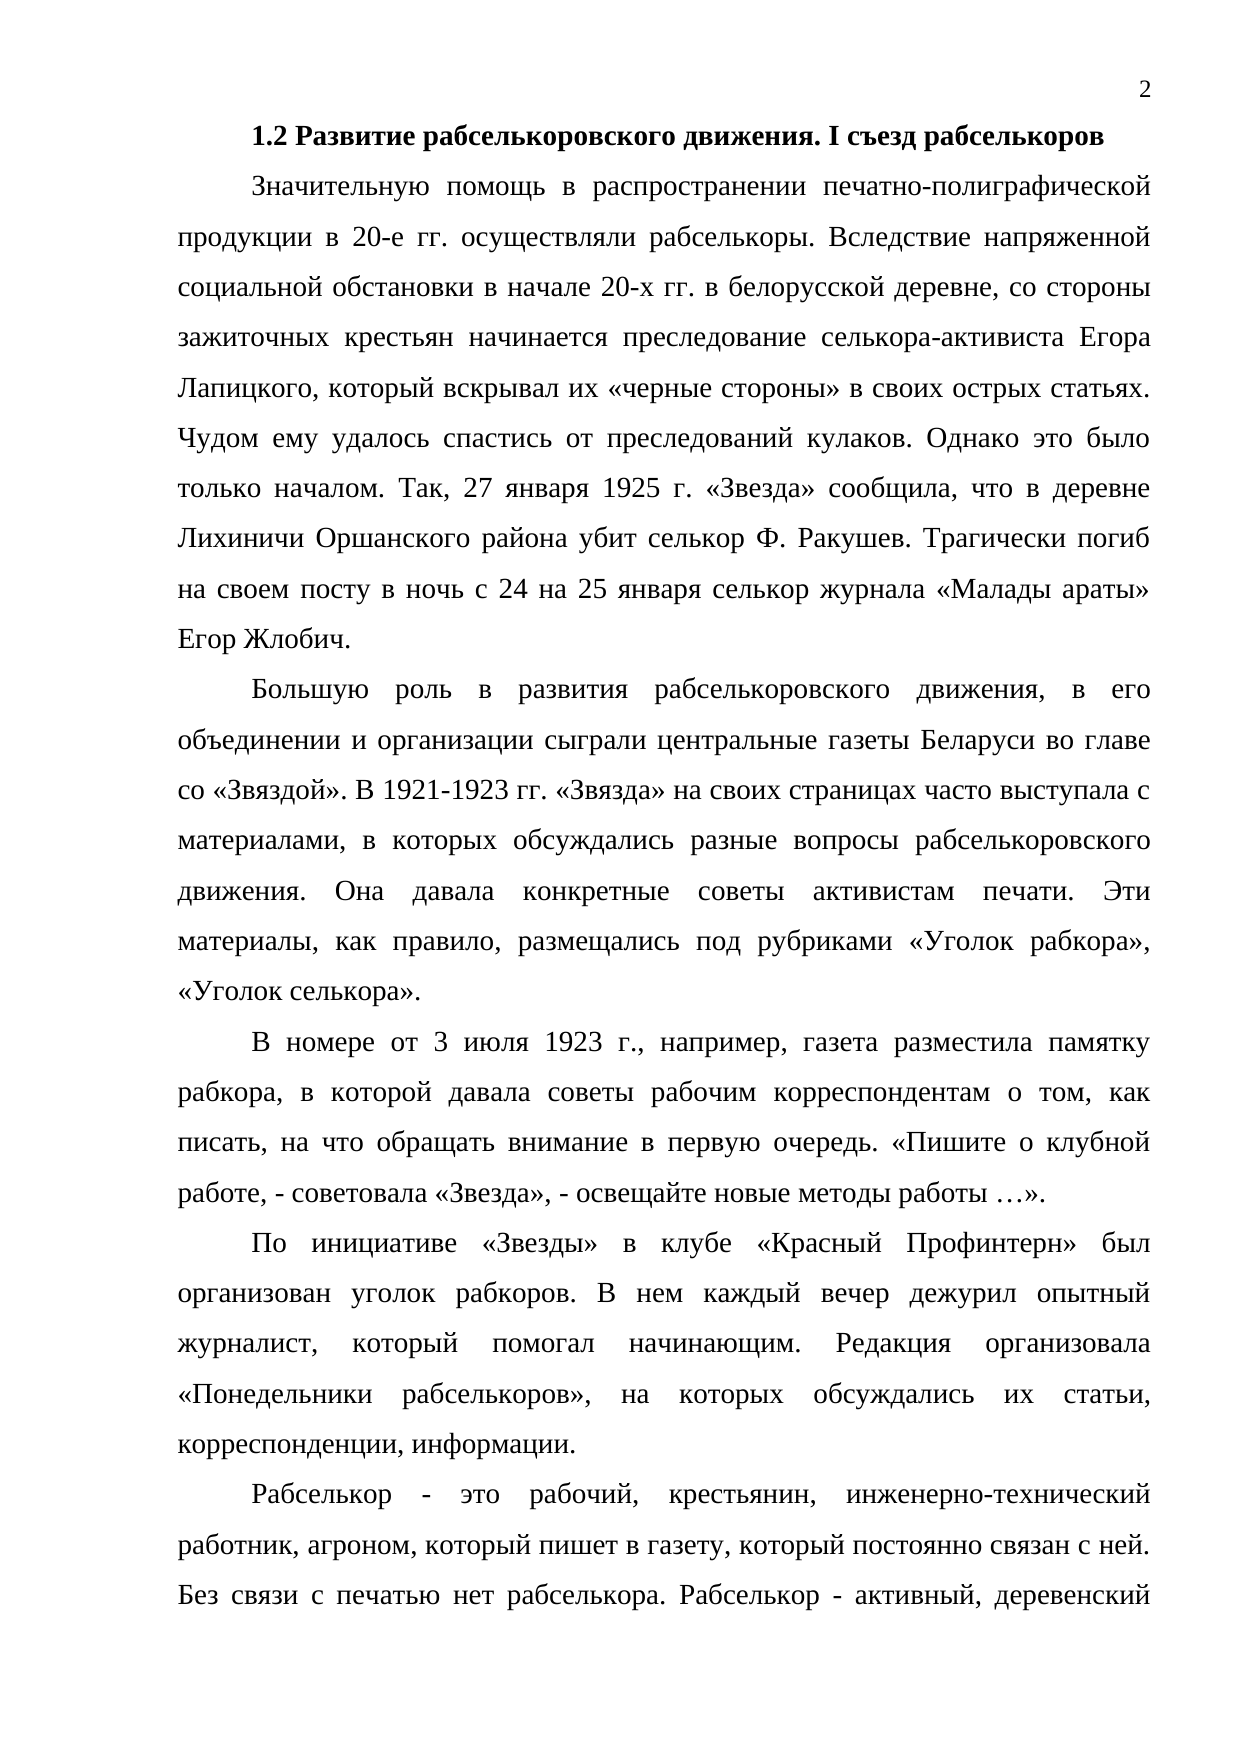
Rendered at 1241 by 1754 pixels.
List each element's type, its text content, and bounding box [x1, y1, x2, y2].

text Большую роль в развития рабселькоровского движения, в его объединении и организации сыграли центральные газеты Беларуси во главе со «Звяздой». В 1921-1923 гг. «Звязда» на своих страницах часто выступала с материалами, в которых обсуждались разные вопросы рабселькоровского движения. Она давала конкретные советы активистам печати. Эти материалы, как правило, размещались под рубриками «Уголок рабкора», «Уголок селькора». [177, 672, 1152, 1007]
text 1.2 Развитие рабселькоровского движения. I съезд рабселькоров [177, 118, 1152, 152]
text По инициативе «Звезды» в клубе «Красный Профинтерн» был организован уголок рабкоров. В нем каждый вечер дежурил опытный журналист, который помогал начинающим. Редакция организовала «Понедельники рабселькоров», на которых обсуждались их статьи, корреспонденции, информации. [177, 1225, 1152, 1460]
text Значительную помощь в распространении печатно-полиграфической продукции в 20-е гг. осуществляли рабселькоры. Вследствие напряженной социальной обстановки в начале 20-х гг. в белорусской деревне, со стороны зажиточных крестьян начинается преследование селькора-активиста Егора Лапицкого, который вскрывал их «черные стороны» в своих острых статьях. Чудом ему удалось спастись от преследований кулаков. Однако это было только началом. Так, 27 января . «Звезда» сообщила, что в деревне Лихиничи Оршанского района убит селькор Ф. Ракушев. Трагически погиб на своем посту в ночь с 24 на 25 января селькор журнала «Малады араты» Егор Жлобич. [177, 168, 1152, 655]
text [177, 1477, 1152, 1611]
text В номере от 3 июля ., например, газета разместила памятку рабкора, в которой давала советы рабочим корреспондентам о том, как писать, на что обращать внимание в первую очередь. «Пишите о клубной работе, - советовала «Звезда», - освещайте новые методы работы …». [177, 1024, 1152, 1208]
